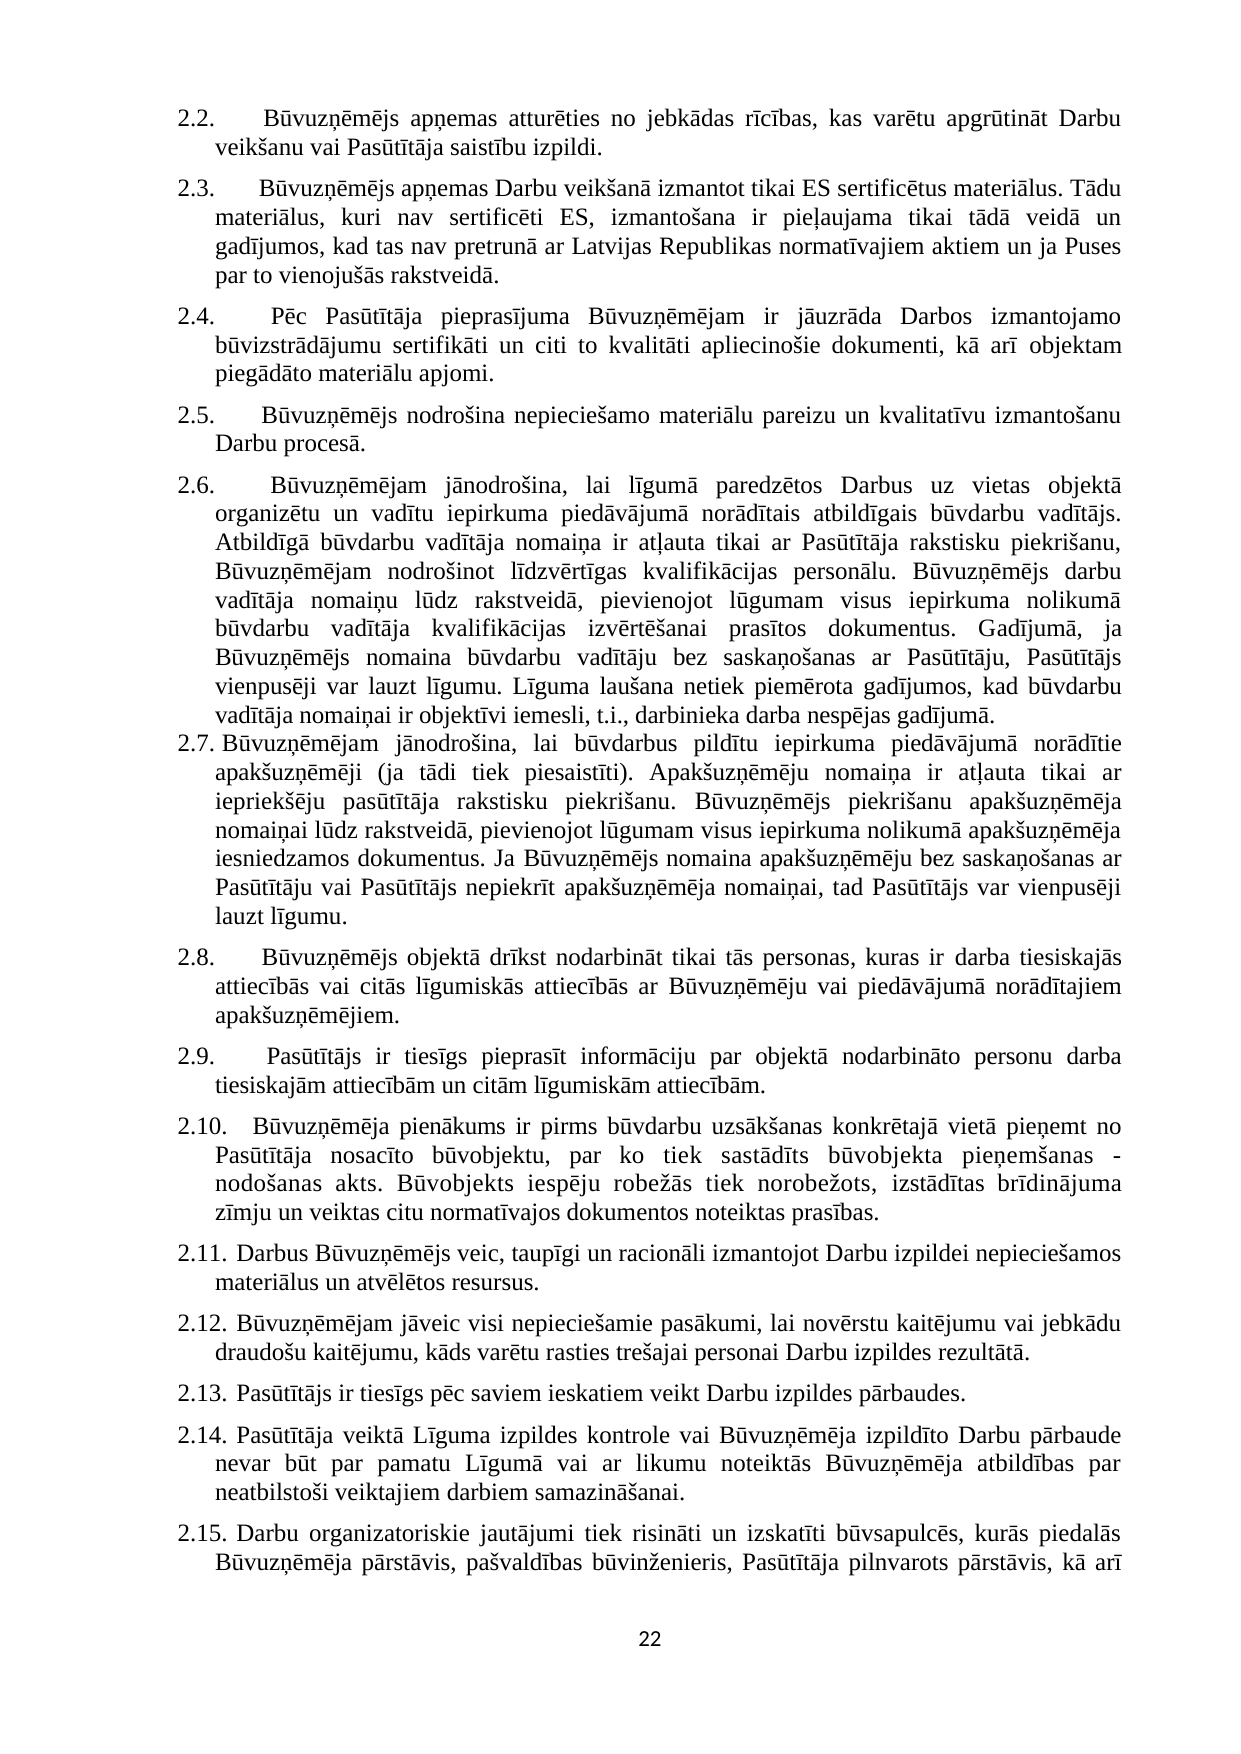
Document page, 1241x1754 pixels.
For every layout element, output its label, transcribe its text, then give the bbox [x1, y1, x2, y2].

list Būvuzņēmējs objektā drīkst nodarbināt tikai tās personas, kuras ir darba tiesiskajās attiecībās vai citās līgumiskās attiecībās ar Būvuzņēmēju vai piedāvājumā norādītajiem apakšuzņēmējiem. [177, 942, 1122, 1028]
list Būvuzņēmējs nodrošina nepieciešamo materiālu pareizu un kvalitatīvu izmantošanu Darbu procesā. [177, 400, 1122, 457]
list Būvuzņēmējs apņemas atturēties no jebkādas rīcības, kas varētu apgrūtināt Darbu veikšanu vai Pasūtītāja saistību izpildi. [177, 103, 1122, 161]
list Būvuzņēmējam jānodrošina, lai būvdarbus pildītu iepirkuma piedāvājumā norādītie apakšuzņēmēji (ja tādi tiek piesaistīti). Apakšuzņēmēju nomaiņa ir atļauta tikai ar iepriekšēju pasūtītāja rakstisku piekrišanu. Būvuzņēmējs piekrišanu apakšuzņēmēja nomaiņai lūdz rakstveidā, pievienojot lūgumam visus iepirkuma nolikumā apakšuzņēmēja iesniedzamos dokumentus. Ja Būvuzņēmējs nomaina apakšuzņēmēju bez saskaņošanas ar Pasūtītāju vai Pasūtītājs nepiekrīt apakšuzņēmēja nomaiņai, tad Pasūtītājs var vienpusēji lauzt līgumu. [177, 728, 1122, 930]
list Būvuzņēmējs apņemas Darbu veikšanā izmantot tikai ES sertificētus materiālus. Tādu materiālus, kuri nav sertificēti ES, izmantošana ir pieļaujama tikai tādā veidā un gadījumos, kad tas nav pretrunā ar Latvijas Republikas normatīvajiem aktiem un ja Puses par to vienojušās rakstveidā. [177, 173, 1122, 288]
list Pasūtītāja veiktā Līguma izpildes kontrole vai Būvuzņēmēja izpildīto Darbu pārbaude nevar būt par pamatu Līgumā vai ar likumu noteiktās Būvuzņēmēja atbildības par neatbilstoši veiktajiem darbiem samazināšanai. [177, 1420, 1122, 1506]
list Pēc Pasūtītāja pieprasījuma Būvuzņēmējam ir jāuzrāda Darbos izmantojamo būvizstrādājumu sertifikāti un citi to kvalitāti apliecinošie dokumenti, kā arī objektam piegādāto materiālu apjomi. [177, 301, 1122, 387]
list Pasūtītājs ir tiesīgs pēc saviem ieskatiem veikt Darbu izpildes pārbaudes. [177, 1378, 1122, 1407]
list Būvuzņēmējam jāveic visi nepieciešamie pasākumi, lai novērstu kaitējumu vai jebkādu draudošu kaitējumu, kāds varētu rasties trešajai personai Darbu izpildes rezultātā. [177, 1308, 1122, 1366]
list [177, 1518, 1122, 1576]
list Būvuzņēmējam jānodrošina, lai līgumā paredzētos Darbus uz vietas objektā organizētu un vadītu iepirkuma piedāvājumā norādītais atbildīgais būvdarbu vadītājs. Atbildīgā būvdarbu vadītāja nomaiņa ir atļauta tikai ar Pasūtītāja rakstisku piekrišanu, Būvuzņēmējam nodrošinot līdzvērtīgas kvalifikācijas personālu. Būvuzņēmējs darbu vadītāja nomaiņu lūdz rakstveidā, pievienojot lūgumam visus iepirkuma nolikumā būvdarbu vadītāja kvalifikācijas izvērtēšanai prasītos dokumentus. Gadījumā, ja Būvuzņēmējs nomaina būvdarbu vadītāju bez saskaņošanas ar Pasūtītāju, Pasūtītājs vienpusēji var lauzt līgumu. Līguma laušana netiek piemērota gadījumos, kad būvdarbu vadītāja nomaiņai ir objektīvi iemesli, t.i., darbinieka darba nespējas gadījumā. [177, 470, 1122, 728]
list Pasūtītājs ir tiesīgs pieprasīt informāciju par objektā nodarbināto personu darba tiesiskajām attiecībām un citām līgumiskām attiecībām. [177, 1041, 1122, 1098]
list Būvuzņēmēja pienākums ir pirms būvdarbu uzsākšanas konkrētajā vietā pieņemt no Pasūtītāja nosacīto būvobjektu, par ko tiek sastādīts būvobjekta pieņemšanas - nodošanas akts. Būvobjekts iespēju robežās tiek norobežots, izstādītas brīdinājuma zīmju un veiktas citu normatīvajos dokumentos noteiktas prasības. [177, 1111, 1122, 1226]
list Darbus Būvuzņēmējs veic, taupīgi un racionāli izmantojot Darbu izpildei nepieciešamos materiālus un atvēlētos resursus. [177, 1238, 1122, 1296]
